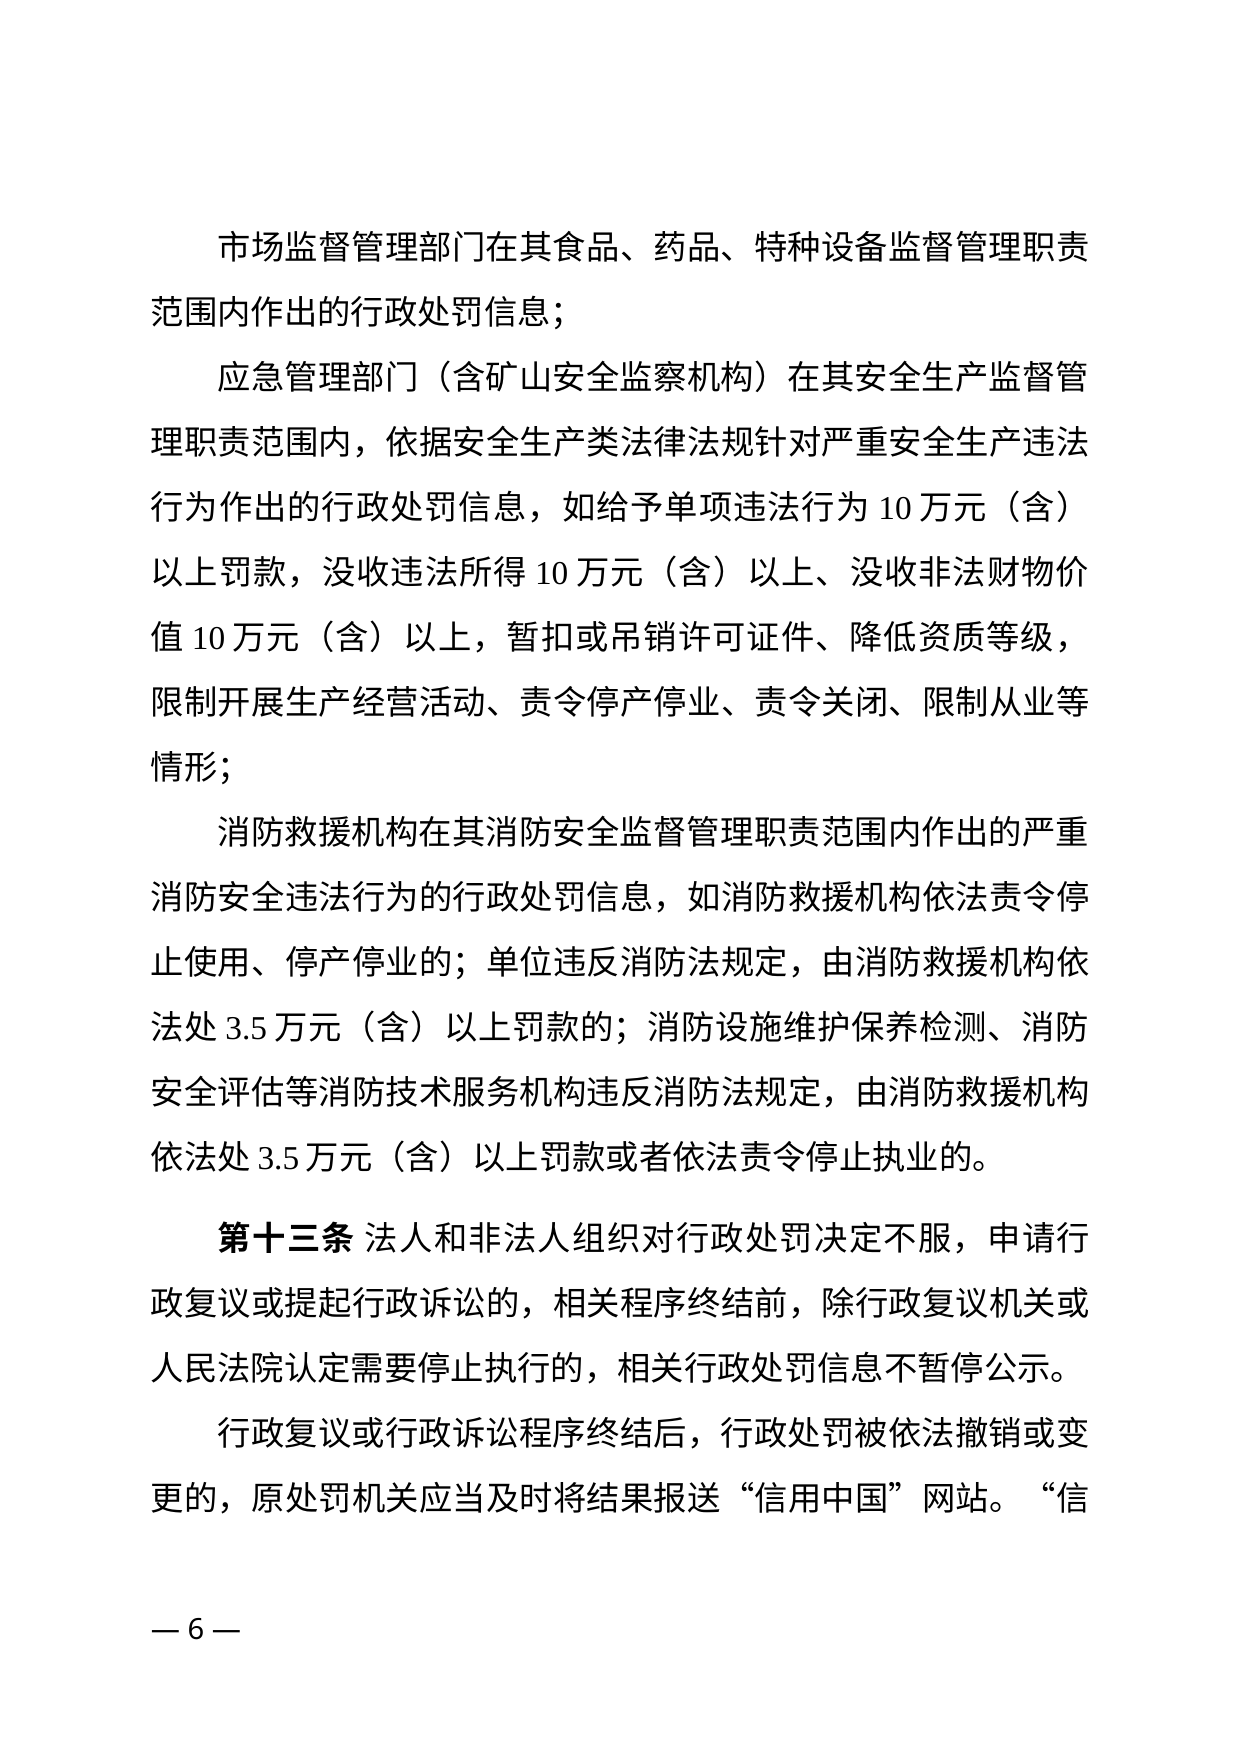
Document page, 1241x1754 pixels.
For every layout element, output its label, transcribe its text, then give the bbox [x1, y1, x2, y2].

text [151, 1399, 1089, 1529]
text 应急管理部门（含矿山安全监察机构）在其安全生产监督管理职责范围内，依据安全生产类法律法规针对严重安全生产违法行为作出的行政处罚信息，如给予单项违法行为10万元（含）以上罚款，没收违法所得10万元（含）以上、没收非法财物价值10万元（含）以上，暂扣或吊销许可证件、降低资质等级，限制开展生产经营活动、责令停产停业、责令关闭、限制从业等情形； [151, 342, 1089, 797]
text 第十三条 法人和非法人组织对行政处罚决定不服，申请行政复议或提起行政诉讼的，相关程序终结前，除行政复议机关或人民法院认定需要停止执行的，相关行政处罚信息不暂停公示。 [151, 1204, 1089, 1399]
text 消防救援机构在其消防安全监督管理职责范围内作出的严重消防安全违法行为的行政处罚信息，如消防救援机构依法责令停止使用、停产停业的；单位违反消防法规定，由消防救援机构依法处3.5万元（含）以上罚款的；消防设施维护保养检测、消防安全评估等消防技术服务机构违反消防法规定，由消防救援机构依法处3.5万元（含）以上罚款或者依法责令停止执业的。 [151, 797, 1089, 1187]
text 市场监督管理部门在其食品、药品、特种设备监督管理职责范围内作出的行政处罚信息； [151, 212, 1089, 342]
